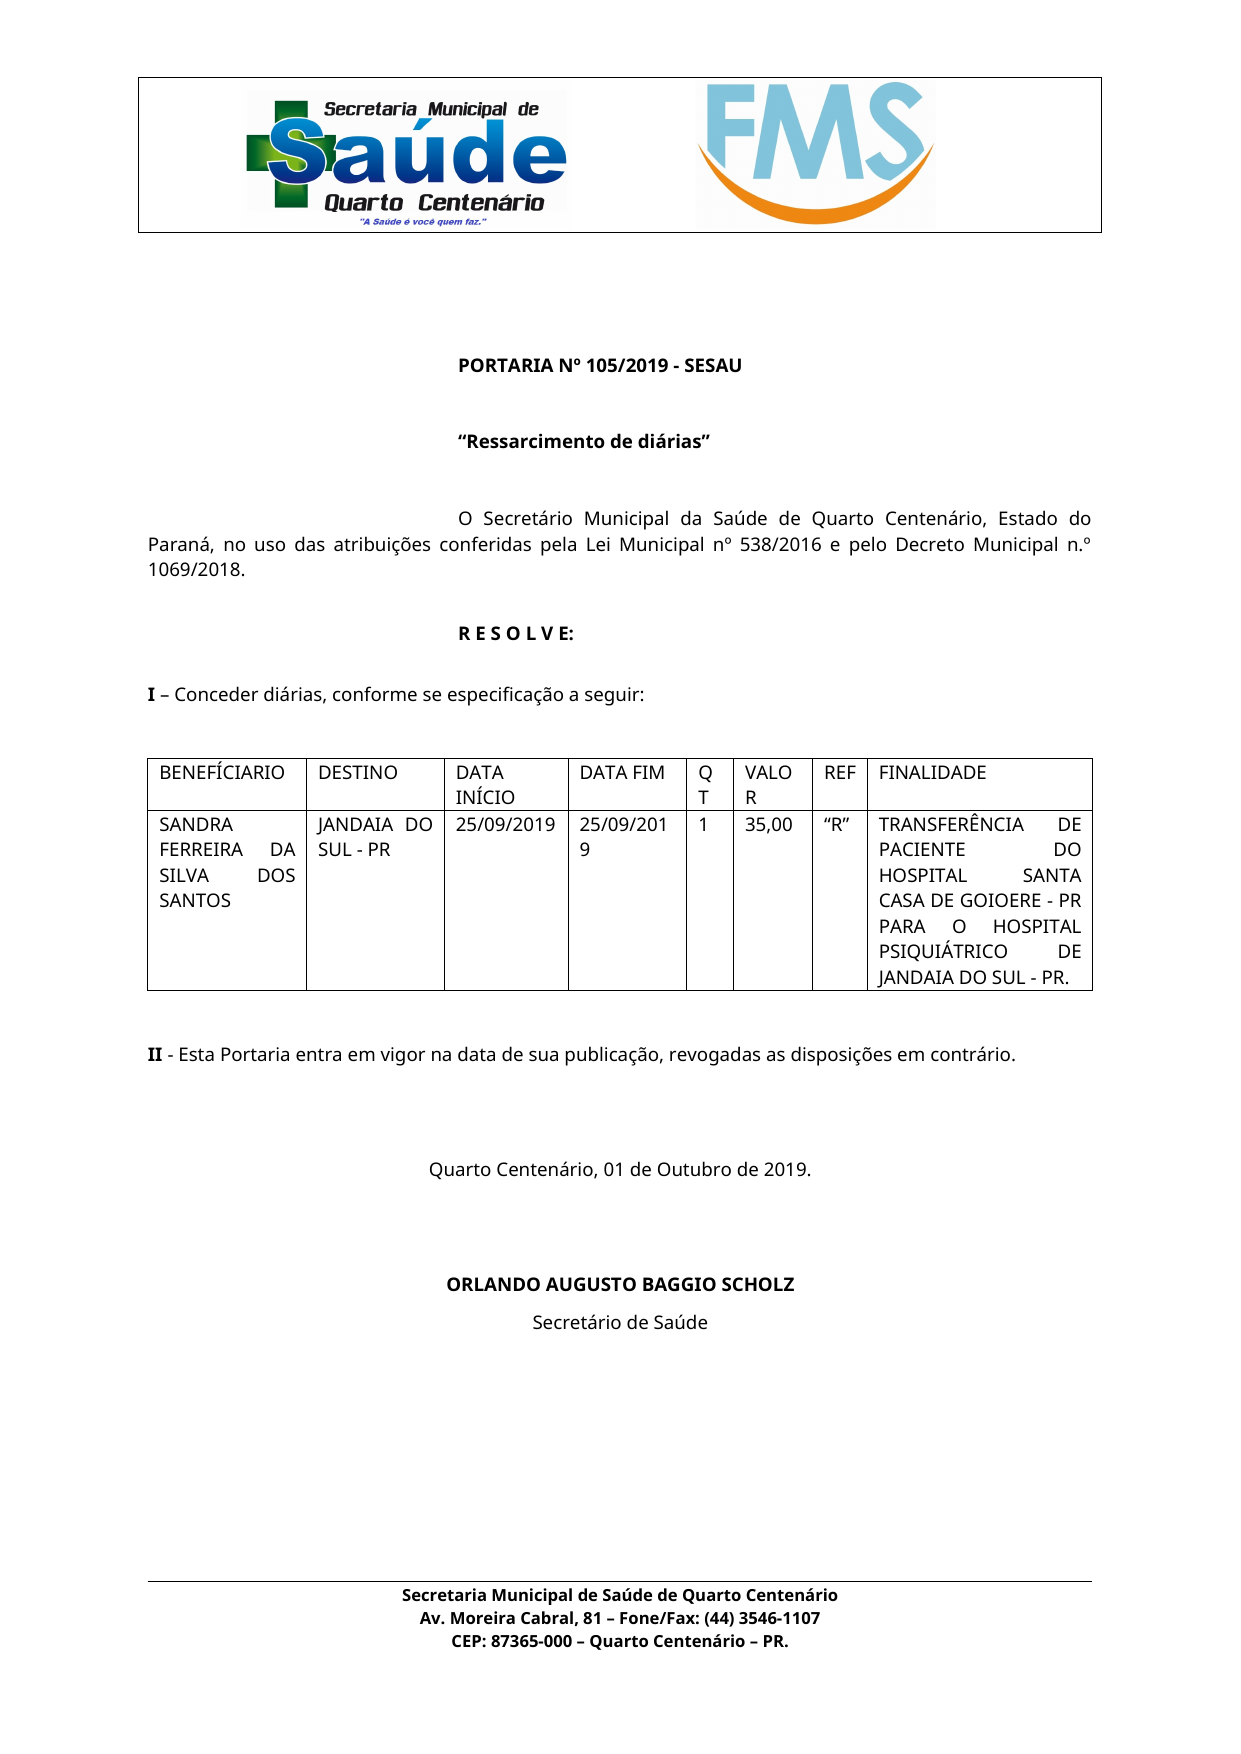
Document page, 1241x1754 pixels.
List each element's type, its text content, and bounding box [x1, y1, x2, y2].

table_header QT [687, 759, 733, 810]
text Quarto Centenário, 01 de Outubro de 2019. [148, 1156, 1092, 1182]
table_cell TRANSFERÊNCIA DE PACIENTE DO HOSPITAL SANTA CASA DE GOIOERE - PR PARA O HOSPITAL PSIQUIÁTRICO DE JANDAIA DO SUL - PR. [868, 811, 1092, 990]
text PORTARIA Nº 105/2019 - SESAU [148, 352, 1092, 378]
text “Ressarcimento de diárias” [458, 429, 1092, 454]
text R E S O L V E: [265, 620, 1092, 645]
table_cell JANDAIA DO SUL - PR [307, 811, 444, 990]
table_header DATA FIM [569, 759, 686, 810]
text II - Esta Portaria entra em vigor na data de sua publicação, revogadas as disposições em contrário. [148, 1041, 1092, 1067]
table_cell 35,00 [734, 811, 812, 990]
table_header FINALIDADE [868, 759, 1092, 810]
table_cell “R” [813, 811, 867, 990]
text I – Conceder diárias, conforme se especificação a seguir: [148, 681, 1092, 707]
text O Secretário Municipal da Saúde de Quarto Centenário, Estado do Paraná, no uso das atribuições conferidas pela Lei Municipal nº 538/2016 e pelo Decreto Municipal n.º 1069/2018. [148, 505, 1092, 582]
table_header DATA INÍCIO [445, 759, 568, 810]
table_cell 25/09/2019 [445, 811, 568, 990]
table_cell 25/09/2019 [569, 811, 686, 990]
picture [240, 80, 572, 230]
table_cell SANDRA FERREIRA DA SILVA DOS SANTOS [148, 811, 306, 990]
table_cell 1 [687, 811, 733, 990]
text Secretário de Saúde [148, 1309, 1092, 1334]
table_header BENEFÍCIARIO [148, 759, 306, 810]
text ORLANDO AUGUSTO BAGGIO SCHOLZ [148, 1271, 1092, 1296]
table_header REF [813, 759, 867, 810]
picture [695, 80, 937, 230]
table_header VALOR [734, 759, 812, 810]
table_header DESTINO [307, 759, 444, 810]
